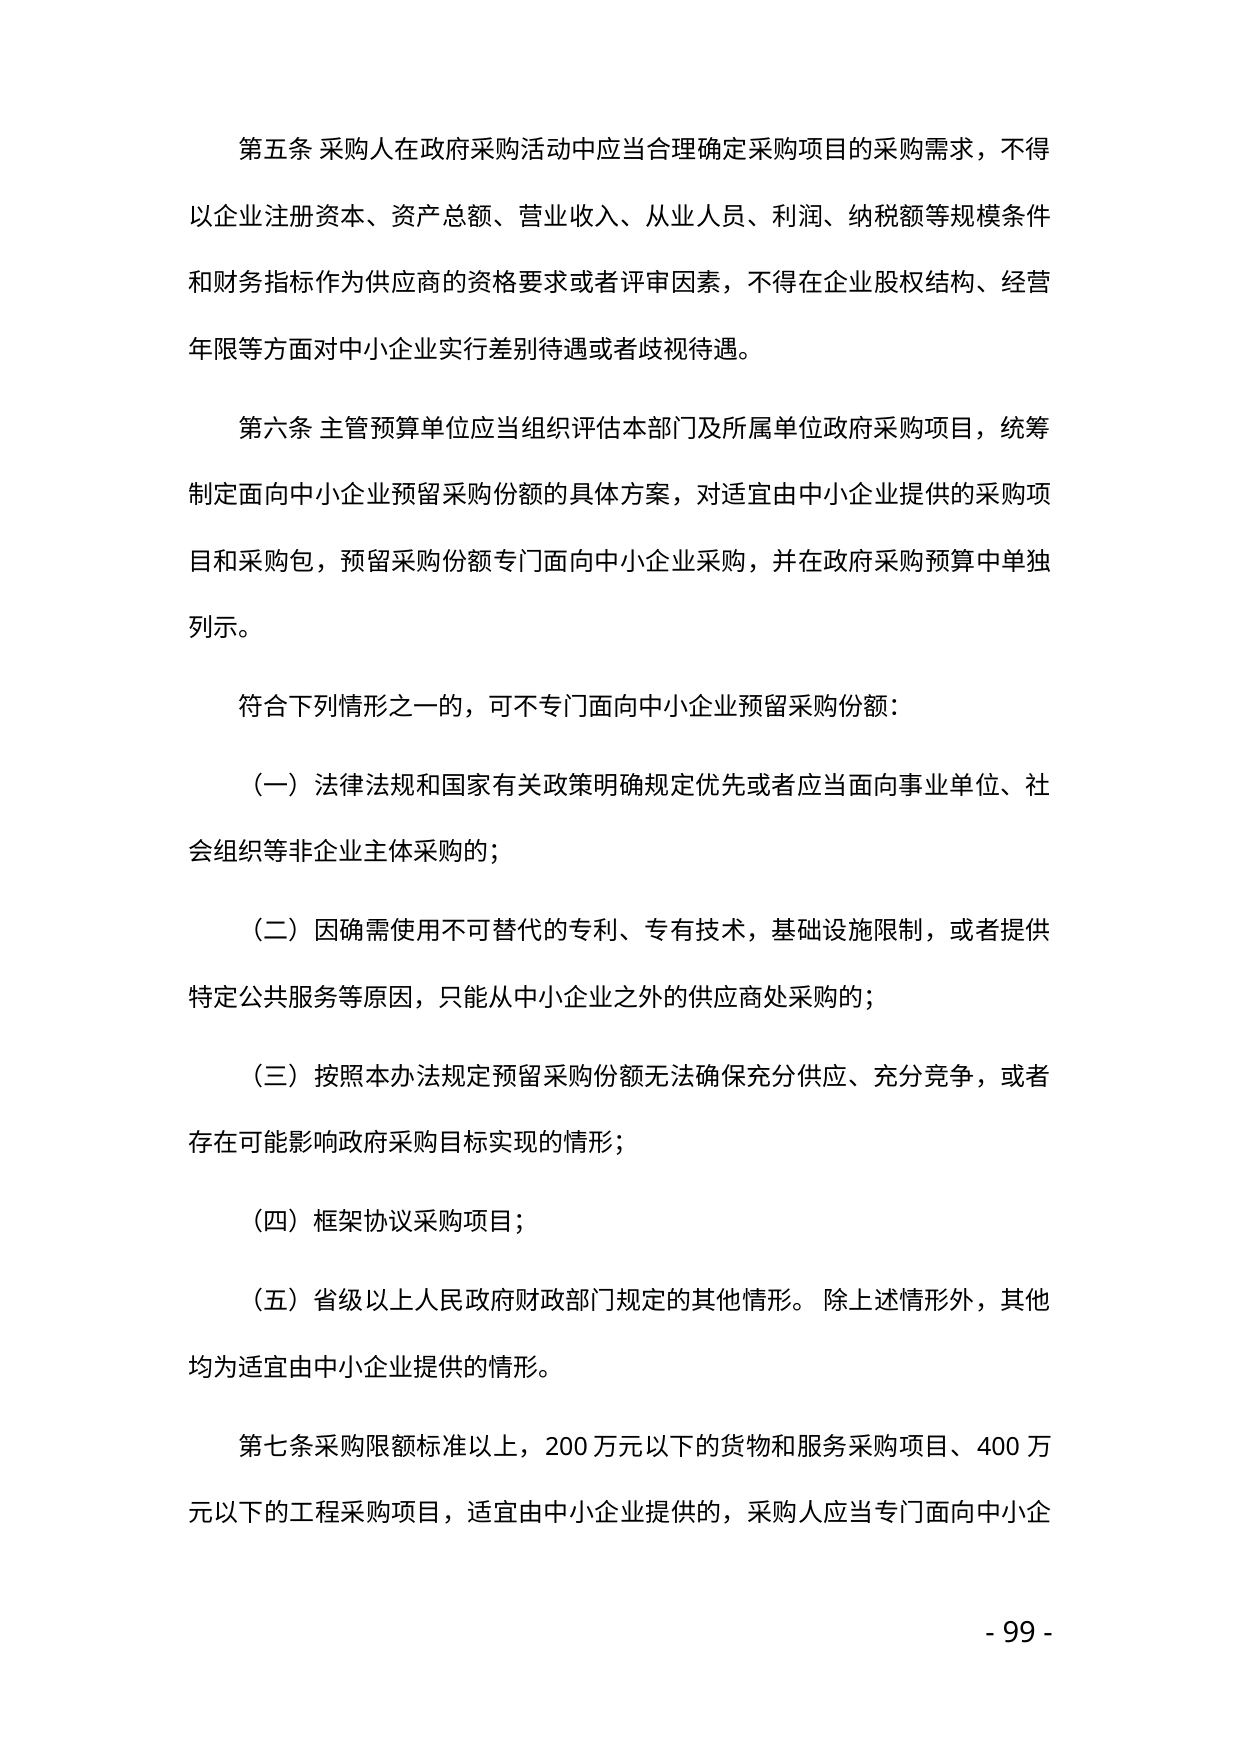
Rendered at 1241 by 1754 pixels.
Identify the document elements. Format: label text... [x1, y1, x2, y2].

text （四）框架协议采购项目； [188, 1187, 1052, 1253]
text （五）省级以上人民政府财政部门规定的其他情形。 除上述情形外，其他均为适宜由中小企业提供的情形。 [188, 1266, 1052, 1398]
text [188, 1411, 1052, 1544]
text （一）法律法规和国家有关政策明确规定优先或者应当面向事业单位、社会组织等非企业主体采购的； [188, 750, 1052, 883]
text 第五条 采购人在政府采购活动中应当合理确定采购项目的采购需求，不得以企业注册资本、资产总额、营业收入、从业人员、利润、纳税额等规模条件和财务指标作为供应商的资格要求或者评审因素，不得在企业股权结构、经营 年限等方面对中小企业实行差别待遇或者歧视待遇。 [188, 115, 1052, 381]
text 第六条 主管预算单位应当组织评估本部门及所属单位政府采购项目，统筹制定面向中小企业预留采购份额的具体方案，对适宜由中小企业提供的采购项目和采购包，预留采购份额专门面向中小企业采购，并在政府采购预算中单独列示。 [188, 393, 1052, 659]
text 符合下列情形之一的，可不专门面向中小企业预留采购份额： [188, 671, 1052, 738]
text （三）按照本办法规定预留采购份额无法确保充分供应、充分竞争，或者存在可能影响政府采购目标实现的情形； [188, 1041, 1052, 1174]
text （二）因确需使用不可替代的专利、专有技术，基础设施限制，或者提供特定公共服务等原因，只能从中小企业之外的供应商处采购的； [188, 896, 1052, 1029]
